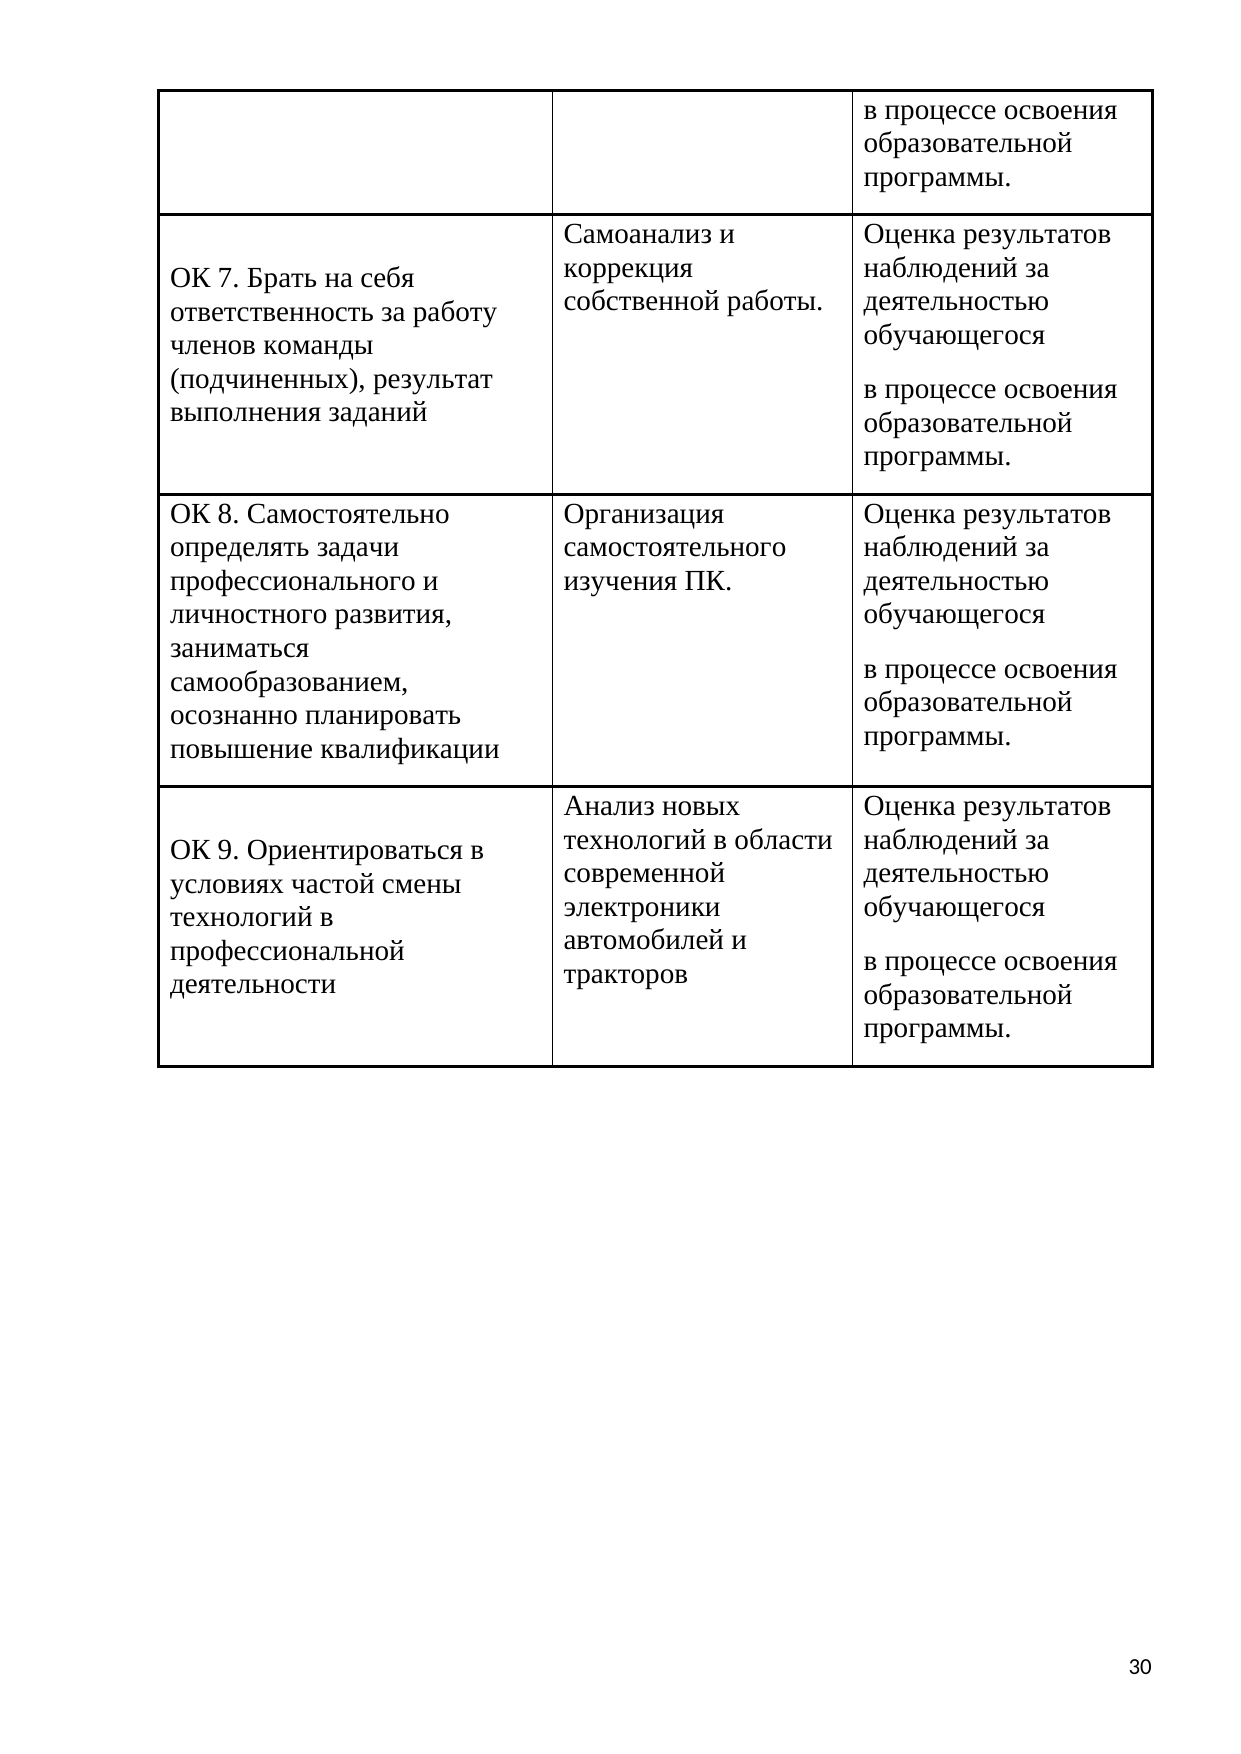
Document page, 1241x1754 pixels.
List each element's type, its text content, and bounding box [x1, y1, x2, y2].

table_cell Оценка результатов наблюдений за деятельностью обучающегося в процессе освоения образовательной программы. [853, 496, 1151, 785]
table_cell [553, 92, 852, 213]
table_cell ОК 9. Ориентироваться в условиях частой смены технологий в профессиональной деятельности [160, 788, 552, 1065]
table_cell Анализ новых технологий в области современной электроники автомобилей и тракторов [553, 788, 852, 1065]
table_cell Организация самостоятельного изучения ПК. [553, 496, 852, 785]
table_cell ОК 7. Брать на себя ответственность за работу членов команды (подчиненных), результат выполнения заданий [160, 216, 552, 493]
table_cell Оценка результатов наблюдений за деятельностью обучающегося в процессе освоения образовательной программы. [853, 216, 1151, 493]
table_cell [160, 92, 552, 213]
table_cell Оценка результатов наблюдений за деятельностью обучающегося в процессе освоения образовательной программы. [853, 788, 1151, 1065]
table_cell ОК 8. Самостоятельно определять задачи профессионального и личностного развития, заниматься самообразованием, осознанно планировать повышение квалификации [160, 496, 552, 785]
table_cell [853, 92, 1151, 213]
table_cell Самоанализ и коррекция собственной работы. [553, 216, 852, 493]
